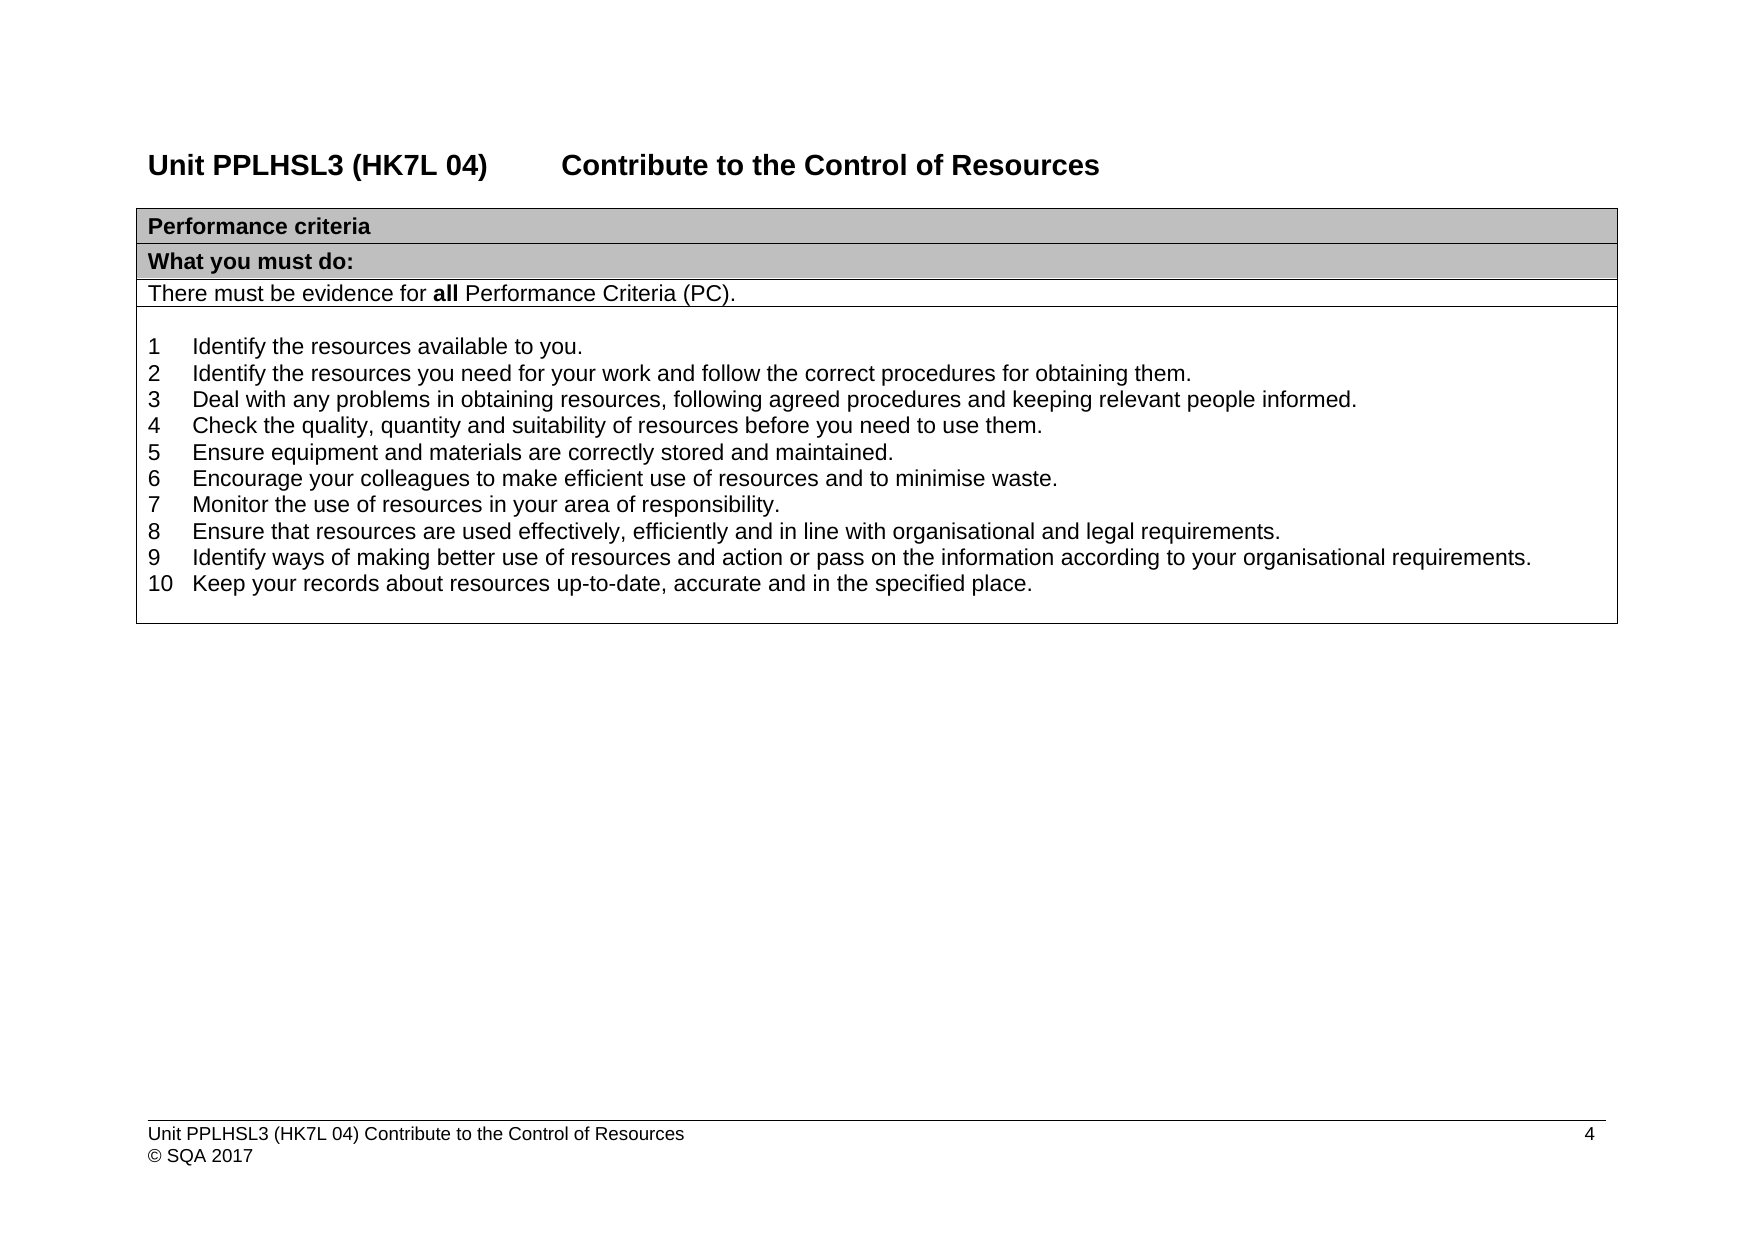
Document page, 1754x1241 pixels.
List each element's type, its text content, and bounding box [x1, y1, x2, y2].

table_cell 1 Identify the resources available to you. 2 Identify the resources you need for your work and follow the correct procedures for obtaining them. 3 Deal with any problems in obtaining resources, following agreed procedures and keeping relevant people informed. 4 Check the quality, quantity and suitability of resources before you need to use them. 5 Ensure equipment and materials are correctly stored and maintained. 6 Encourage your colleagues to make efficient use of resources and to minimise waste. 7 Monitor the use of resources in your area of responsibility. 8 Ensure that resources are used effectively, efficiently and in line with organisational and legal requirements. 9 Identify ways of making better use of resources and action or pass on the information according to your organisational requirements. 10 Keep your records about resources up-to-date, accurate and in the specified place. [137, 307, 1617, 623]
title Unit PPLHSL3 (HK7L 04) Contribute to the Control of Resources [148, 148, 1606, 181]
table_cell What you must do: [137, 244, 1617, 278]
table_header Performance criteria [137, 209, 1617, 243]
table_cell There must be evidence for all Performance Criteria (PC). [137, 280, 1617, 306]
